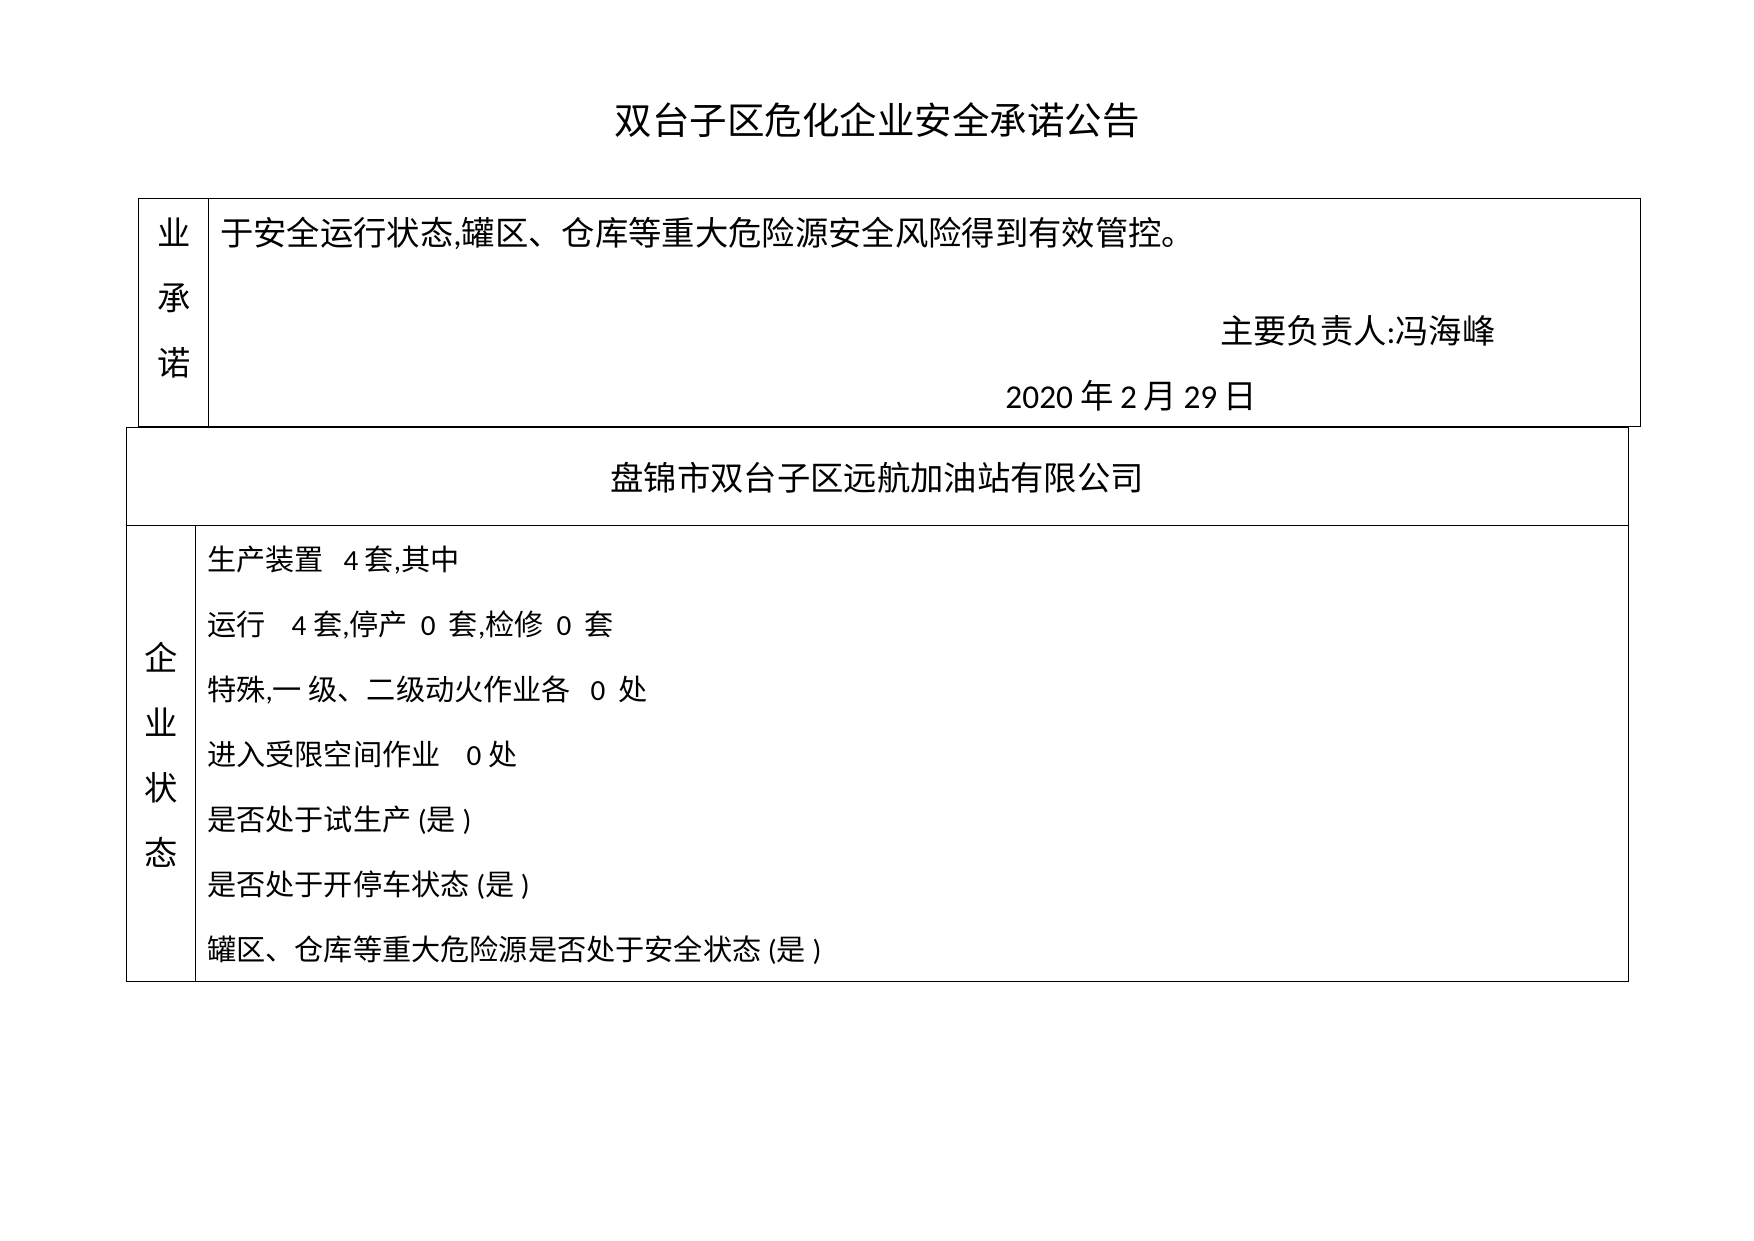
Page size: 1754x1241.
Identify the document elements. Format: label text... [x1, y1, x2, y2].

table_cell 生产装置 4 套,其中 运行 4 套,停产 0 套,检修 0 套 特殊,一 级、二级动火作业各 0 处 进入受限空间作业 0 处 是否处于试生产 (是 ) 是否处于开停车状态 (是 ) 罐区、仓库等重大危险源是否处于安全状态 (是 ) [196, 526, 1628, 981]
table_cell 企业状态 [127, 526, 195, 981]
table_header 盘锦市双台子区远航加油站有限公司 [127, 428, 1628, 524]
table_cell 企业承诺 [139, 199, 208, 426]
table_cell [209, 199, 1640, 426]
